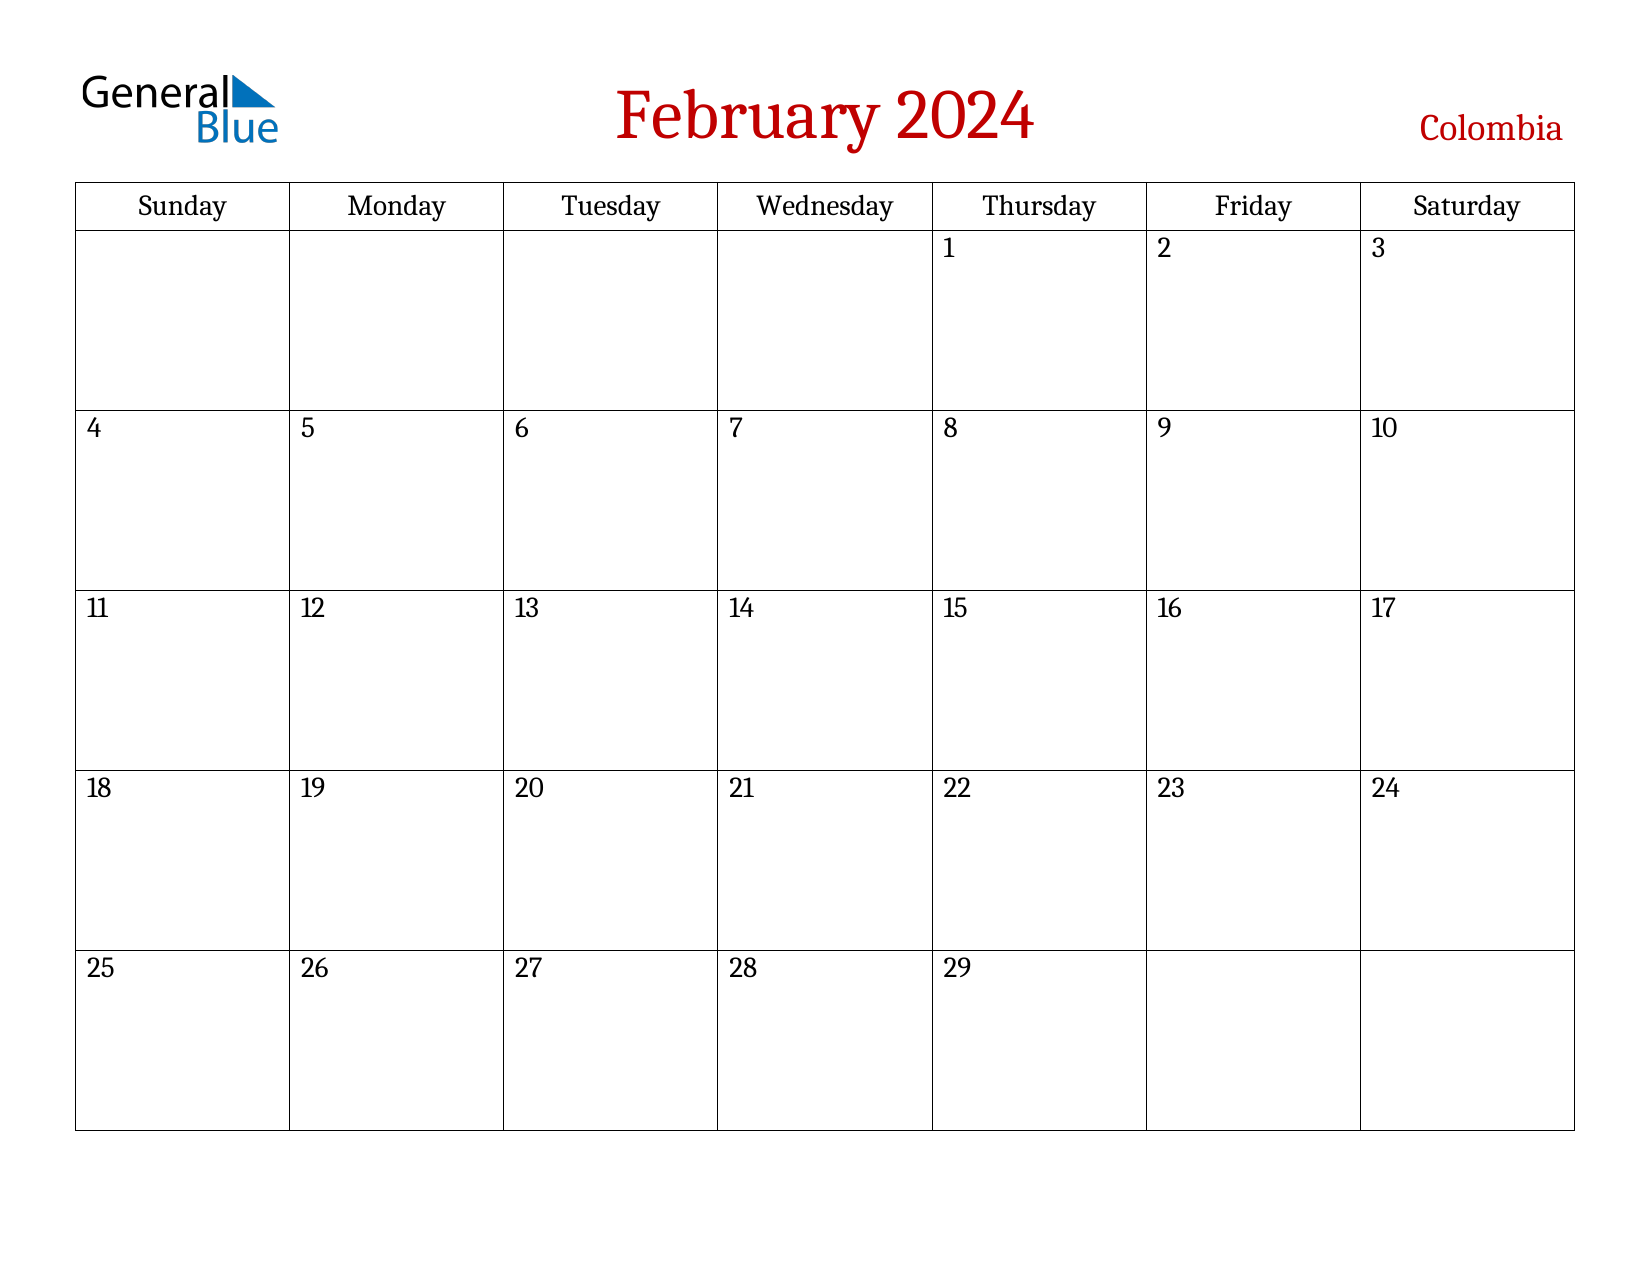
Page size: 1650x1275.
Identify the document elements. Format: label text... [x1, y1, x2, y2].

table_cell 26 [290, 951, 503, 985]
table_cell [1147, 625, 1360, 770]
table_cell [933, 445, 1146, 590]
table_header February 2024 [504, 75, 1146, 182]
table_cell [290, 805, 503, 950]
table_cell [718, 985, 932, 1130]
table_cell [1147, 805, 1360, 950]
table_cell [504, 985, 717, 1130]
table_cell 28 [718, 951, 932, 985]
table_cell Friday [1147, 183, 1360, 230]
table_cell [1147, 445, 1360, 590]
table_cell 21 [718, 771, 932, 805]
table_cell [504, 805, 717, 950]
table_cell [933, 265, 1146, 410]
table_cell 4 [76, 411, 289, 444]
table_cell [1361, 625, 1574, 770]
table_cell [718, 445, 932, 590]
table_cell 8 [933, 411, 1146, 444]
table_cell 20 [504, 771, 717, 805]
table_cell [1147, 985, 1360, 1130]
table_cell [933, 985, 1146, 1130]
table_cell [1361, 985, 1574, 1130]
table_cell [290, 625, 503, 770]
table_cell [504, 445, 717, 590]
table_cell 12 [290, 591, 503, 625]
table_cell [290, 985, 503, 1130]
table_header Colombia [1146, 75, 1574, 182]
table_cell 18 [76, 771, 289, 805]
table_cell 19 [290, 771, 503, 805]
table_cell [290, 445, 503, 590]
table_cell [933, 805, 1146, 950]
table_cell Thursday [933, 183, 1146, 230]
table_cell 2 [1147, 231, 1360, 264]
table_cell [76, 445, 289, 590]
picture [82, 75, 278, 143]
table_cell 5 [290, 411, 503, 444]
table_cell [1361, 265, 1574, 410]
table_cell [76, 265, 289, 410]
table_cell [718, 265, 932, 410]
table_cell [504, 231, 717, 264]
table_cell [1147, 265, 1360, 410]
table_cell 1 [933, 231, 1146, 264]
table_header [76, 75, 503, 182]
table_cell 3 [1361, 231, 1574, 264]
table_cell 25 [76, 951, 289, 985]
table_cell [718, 625, 932, 770]
table_cell [718, 231, 932, 264]
table_cell [76, 625, 289, 770]
table_cell 23 [1147, 771, 1360, 805]
table_cell [718, 805, 932, 950]
table_cell 17 [1361, 591, 1574, 625]
table_cell Saturday [1361, 183, 1574, 230]
table_cell 6 [504, 411, 717, 444]
table_cell 13 [504, 591, 717, 625]
table_cell [76, 231, 289, 264]
table_cell Tuesday [504, 183, 717, 230]
table_cell [1147, 951, 1360, 985]
table_cell [76, 985, 289, 1130]
table_cell 7 [718, 411, 932, 444]
table_cell 14 [718, 591, 932, 625]
table_cell [933, 625, 1146, 770]
table_cell [76, 805, 289, 950]
table_cell 16 [1147, 591, 1360, 625]
table_cell 24 [1361, 771, 1574, 805]
table_cell [1361, 445, 1574, 590]
table_cell [290, 265, 503, 410]
table_cell 29 [933, 951, 1146, 985]
table_cell Sunday [76, 183, 289, 230]
table_cell [504, 265, 717, 410]
table_cell Wednesday [718, 183, 932, 230]
table_cell [290, 231, 503, 264]
table_cell 27 [504, 951, 717, 985]
table_cell 15 [933, 591, 1146, 625]
table_cell 11 [76, 591, 289, 625]
table_cell 22 [933, 771, 1146, 805]
table_cell [504, 625, 717, 770]
table_cell [1361, 805, 1574, 950]
table_cell 9 [1147, 411, 1360, 444]
table_cell Monday [290, 183, 503, 230]
table_cell [1361, 951, 1574, 985]
table_cell 10 [1361, 411, 1574, 444]
